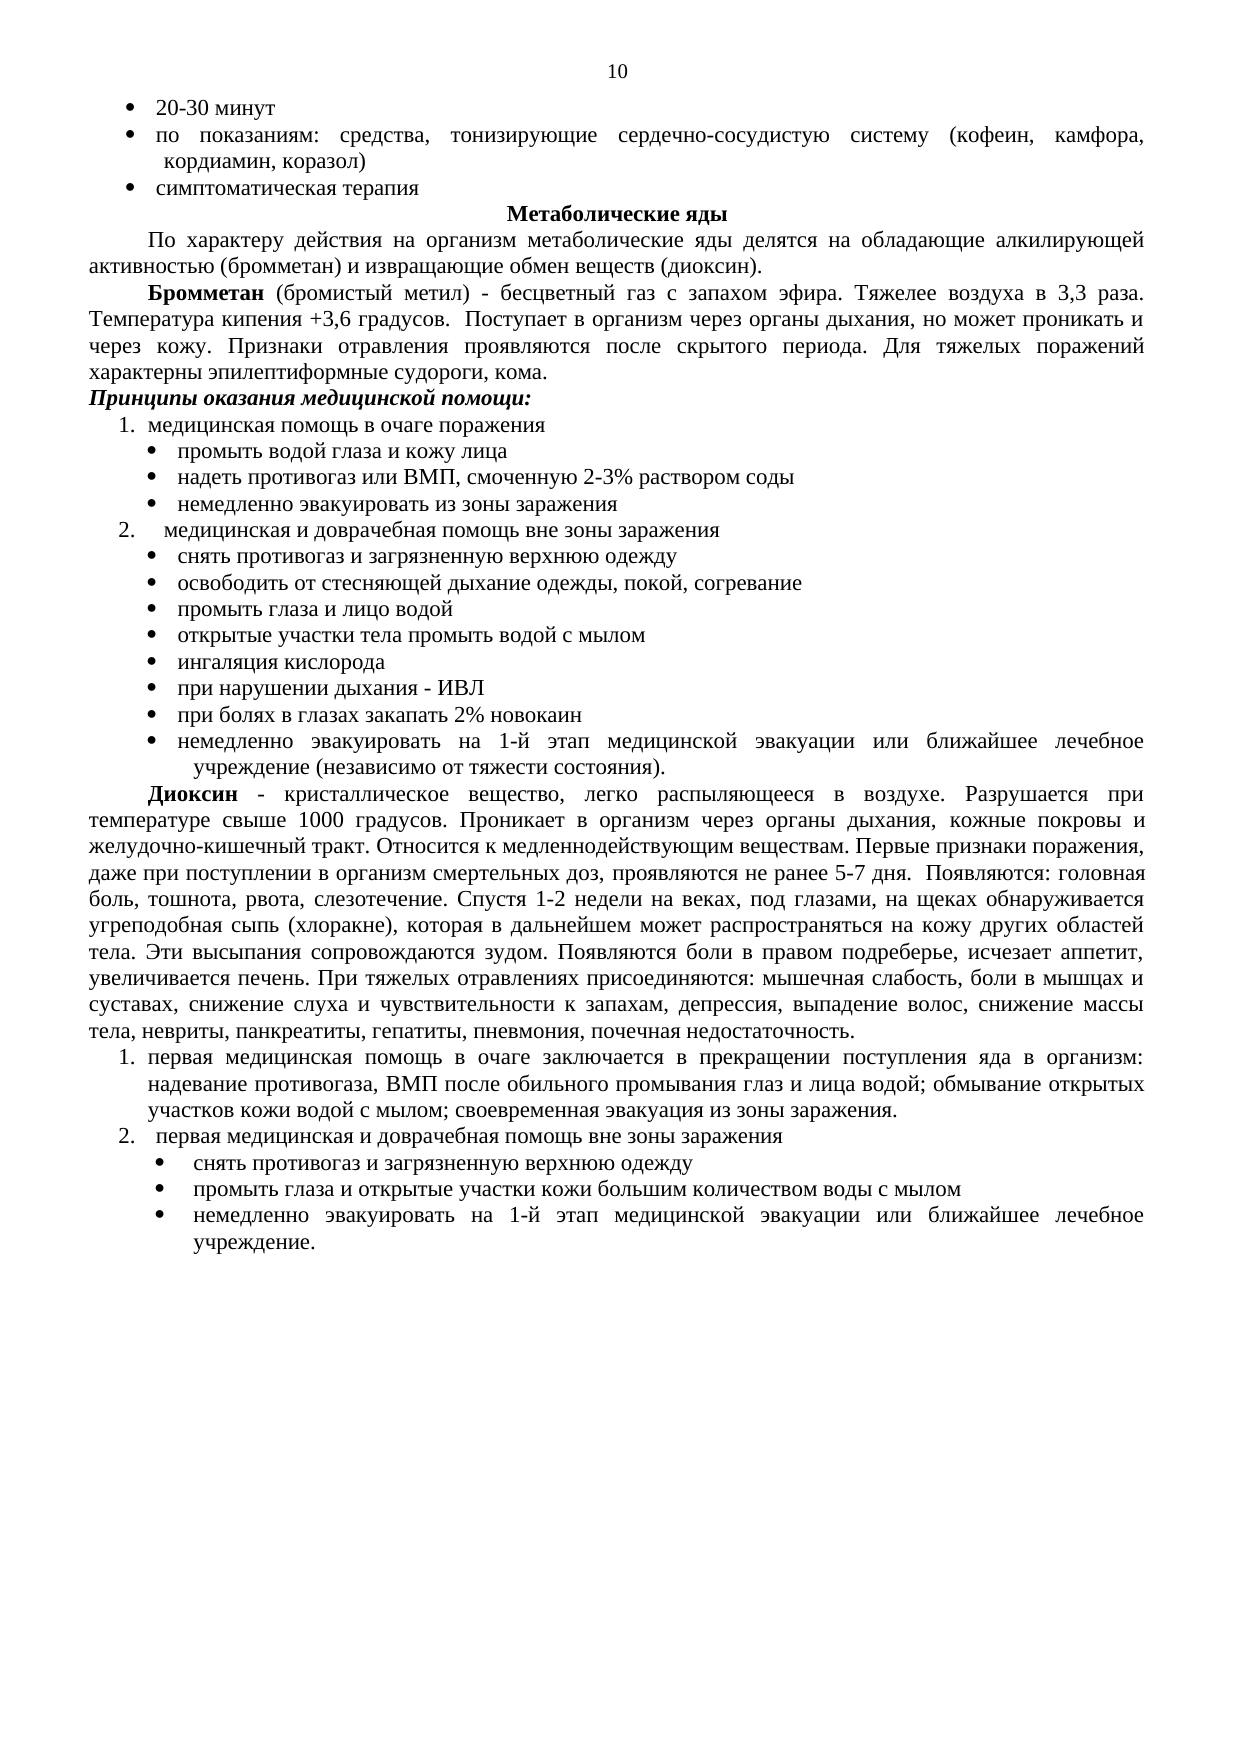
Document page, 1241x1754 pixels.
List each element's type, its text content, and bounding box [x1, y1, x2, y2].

list промыть глаза и лицо водой [148, 595, 1146, 622]
list 1. медицинская помощь в очаге поражения [118, 411, 1146, 437]
list первая медицинская и доврачебная помощь вне зоны заражения [118, 1122, 1146, 1149]
text Принципы оказания медицинской помощи: [89, 384, 1146, 411]
list ингаляция кислорода [148, 648, 1146, 674]
text Диоксин - кристаллическое вещество, легко распыляющееся в воздухе. Разрушается при температуре свыше 1000 градусов. Проникает в организм через органы дыхания, кожные покровы и желудочно-кишечный тракт. Относится к медленнодействующим веществам. Первые признаки поражения, даже при поступлении в организм смертельных доз, проявляются не ранее 5-7 дня. Появляются: головная боль, тошнота, рвота, слезотечение. Спустя 1-2 недели на веках, под глазами, на щеках обнаруживается угреподобная сыпь (хлоракне), которая в дальнейшем может распространяться на кожу других областей тела. Эти высыпания сопровождаются зудом. Появляются боли в правом подреберье, исчезает аппетит, увеличивается печень. При тяжелых отравлениях присоединяются: мышечная слабость, боли в мышцах и суставах, снижение слуха и чувствительности к запахам, депрессия, выпадение волос, снижение массы тела, невриты, панкреатиты, гепатиты, пневмония, почечная недостаточность. [89, 780, 1146, 1043]
list промыть водой глаза и кожу лица [148, 437, 1146, 463]
text По характеру действия на организм метаболические яды делятся на обладающие алкилирующей активностью (бромметан) и извращающие обмен веществ (диоксин). [89, 226, 1146, 279]
list немедленно эвакуировать на 1-й этап медицинской эвакуации или ближайшее лечебное учреждение. [156, 1201, 1146, 1254]
text Бромметан (бромистый метил) - бесцветный газ с запахом эфира. Тяжелее воздуха в 3,3 раза. Температура кипения +3,6 градусов. Поступает в организм через органы дыхания, но может проникать и через кожу. Признаки отравления проявляются после скрытого периода. Для тяжелых поражений характерны эпилептиформные судороги, кома. [89, 279, 1146, 384]
list медицинская и доврачебная помощь вне зоны заражения [118, 516, 1146, 542]
list немедленно эвакуировать из зоны заражения [148, 490, 1146, 516]
subtitle Метаболические яды [89, 200, 1146, 226]
list 1. первая медицинская помощь в очаге заключается в прекращении поступления яда в организм: надевание противогаза, ВМП после обильного промывания глаз и лица водой; обмывание открытых участков кожи водой с мылом; своевременная эвакуация из зоны заражения. [118, 1043, 1146, 1122]
list симптоматическая терапия [126, 173, 1146, 200]
list при болях в глазах закапать 2% новокаин [148, 701, 1146, 727]
list по показаниям: средства, тонизирующие сердечно-сосудистую систему (кофеин, камфора, кордиамин, коразол) [126, 121, 1146, 173]
list немедленно эвакуировать на 1-й этап медицинской эвакуации или ближайшее лечебное учреждение (независимо от тяжести состояния). [148, 727, 1146, 780]
list надеть противогаз или ВМП, смоченную 2-3% раствором соды [148, 463, 1146, 490]
list открытые участки тела промыть водой с мылом [148, 622, 1146, 648]
list снять противогаз и загрязненную верхнюю одежду [156, 1149, 1146, 1175]
list снять противогаз и загрязненную верхнюю одежду [148, 542, 1146, 569]
list 20-30 минут [126, 94, 1146, 121]
list освободить от стесняющей дыхание одежды, покой, согревание [148, 569, 1146, 595]
list промыть глаза и открытые участки кожи большим количеством воды с мылом [156, 1175, 1146, 1201]
list при нарушении дыхания - ИВЛ [148, 674, 1146, 701]
